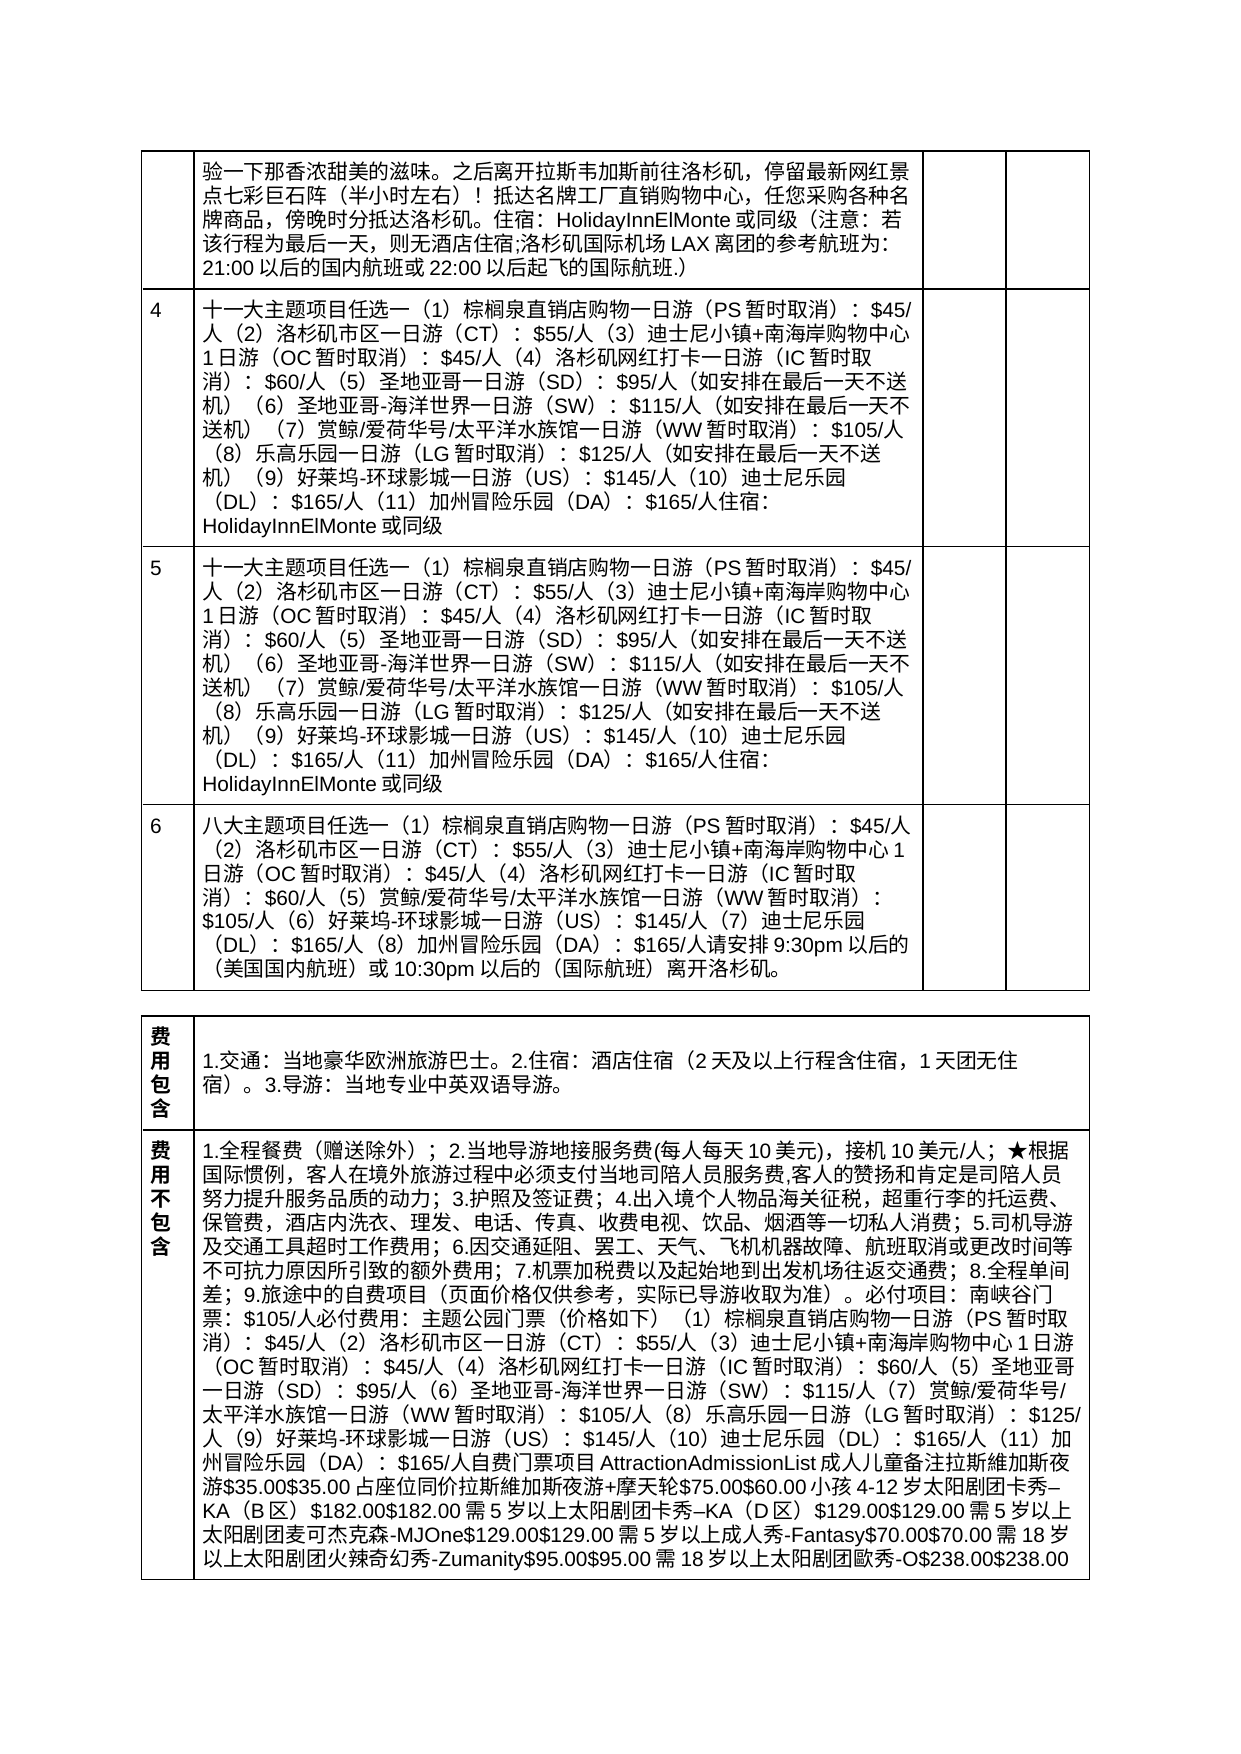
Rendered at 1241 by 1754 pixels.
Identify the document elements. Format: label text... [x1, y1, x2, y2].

table_cell [924, 805, 1005, 989]
table_header 1.交通：当地豪华欧洲旅游巴士。2.住宿：酒店住宿（2天及以上行程含住宿，1天团无住宿）。3.导游：当地专业中英双语导游。 [195, 1017, 1089, 1129]
table_cell 4 [142, 289, 193, 546]
table_cell 5 [142, 547, 193, 804]
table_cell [195, 152, 922, 288]
table_cell 八大主题项目任选一（1）棕榈泉直销店购物一日游（PS暂时取消）：$45/人（2）洛杉矶市区一日游（CT）：$55/人（3）迪士尼小镇+南海岸购物中心1日游（OC暂时取消）：$45/人（4）洛杉矶网红打卡一日游（IC暂时取消）：$60/人（5）赏鲸/爱荷华号/太平洋水族馆一日游（WW暂时取消）：$105/人（6）好莱坞-环球影城一日游（US）：$145/人（7）迪士尼乐园（DL）：$165/人（8）加州冒险乐园（DA）：$165/人请安排9:30pm以后的（美国国内航班）或10:30pm以后的（国际航班）离开洛杉矶。 [195, 805, 922, 989]
table_cell [924, 290, 1005, 546]
table_cell 十一大主题项目任选一（1）棕榈泉直销店购物一日游（PS暂时取消）：$45/人（2）洛杉矶市区一日游（CT）：$55/人（3）迪士尼小镇+南海岸购物中心1日游（OC暂时取消）：$45/人（4）洛杉矶网红打卡一日游（IC暂时取消）：$60/人（5）圣地亚哥一日游（SD）：$95/人（如安排在最后一天不送机）（6）圣地亚哥-海洋世界一日游（SW）：$115/人（如安排在最后一天不送机）（7）赏鲸/爱荷华号/太平洋水族馆一日游（WW暂时取消）：$105/人（8）乐高乐园一日游（LG暂时取消）：$125/人（如安排在最后一天不送机）（9）好莱坞-环球影城一日游（US）：$145/人（10）迪士尼乐园（DL）：$165/人（11）加州冒险乐园（DA）：$165/人住宿：HolidayInnElMonte或同级 [195, 547, 922, 804]
table_header 费用包含 [142, 1017, 193, 1129]
table_cell 费用不包含 [142, 1130, 193, 1579]
table_cell 十一大主题项目任选一（1）棕榈泉直销店购物一日游（PS暂时取消）：$45/人（2）洛杉矶市区一日游（CT）：$55/人（3）迪士尼小镇+南海岸购物中心1日游（OC暂时取消）：$45/人（4）洛杉矶网红打卡一日游（IC暂时取消）：$60/人（5）圣地亚哥一日游（SD）：$95/人（如安排在最后一天不送机）（6）圣地亚哥-海洋世界一日游（SW）：$115/人（如安排在最后一天不送机）（7）赏鲸/爱荷华号/太平洋水族馆一日游（WW暂时取消）：$105/人（8）乐高乐园一日游（LG暂时取消）：$125/人（如安排在最后一天不送机）（9）好莱坞-环球影城一日游（US）：$145/人（10）迪士尼乐园（DL）：$165/人（11）加州冒险乐园（DA）：$165/人住宿：HolidayInnElMonte或同级 [195, 290, 922, 546]
table_cell 3 [142, 152, 193, 288]
table_cell [924, 152, 1005, 288]
table_cell [924, 547, 1005, 804]
table_cell [1007, 152, 1089, 288]
table_cell [1007, 290, 1089, 546]
table_cell [1007, 547, 1089, 804]
table_cell [1007, 805, 1089, 989]
table_cell 6 [142, 805, 193, 989]
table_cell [195, 1131, 1089, 1579]
